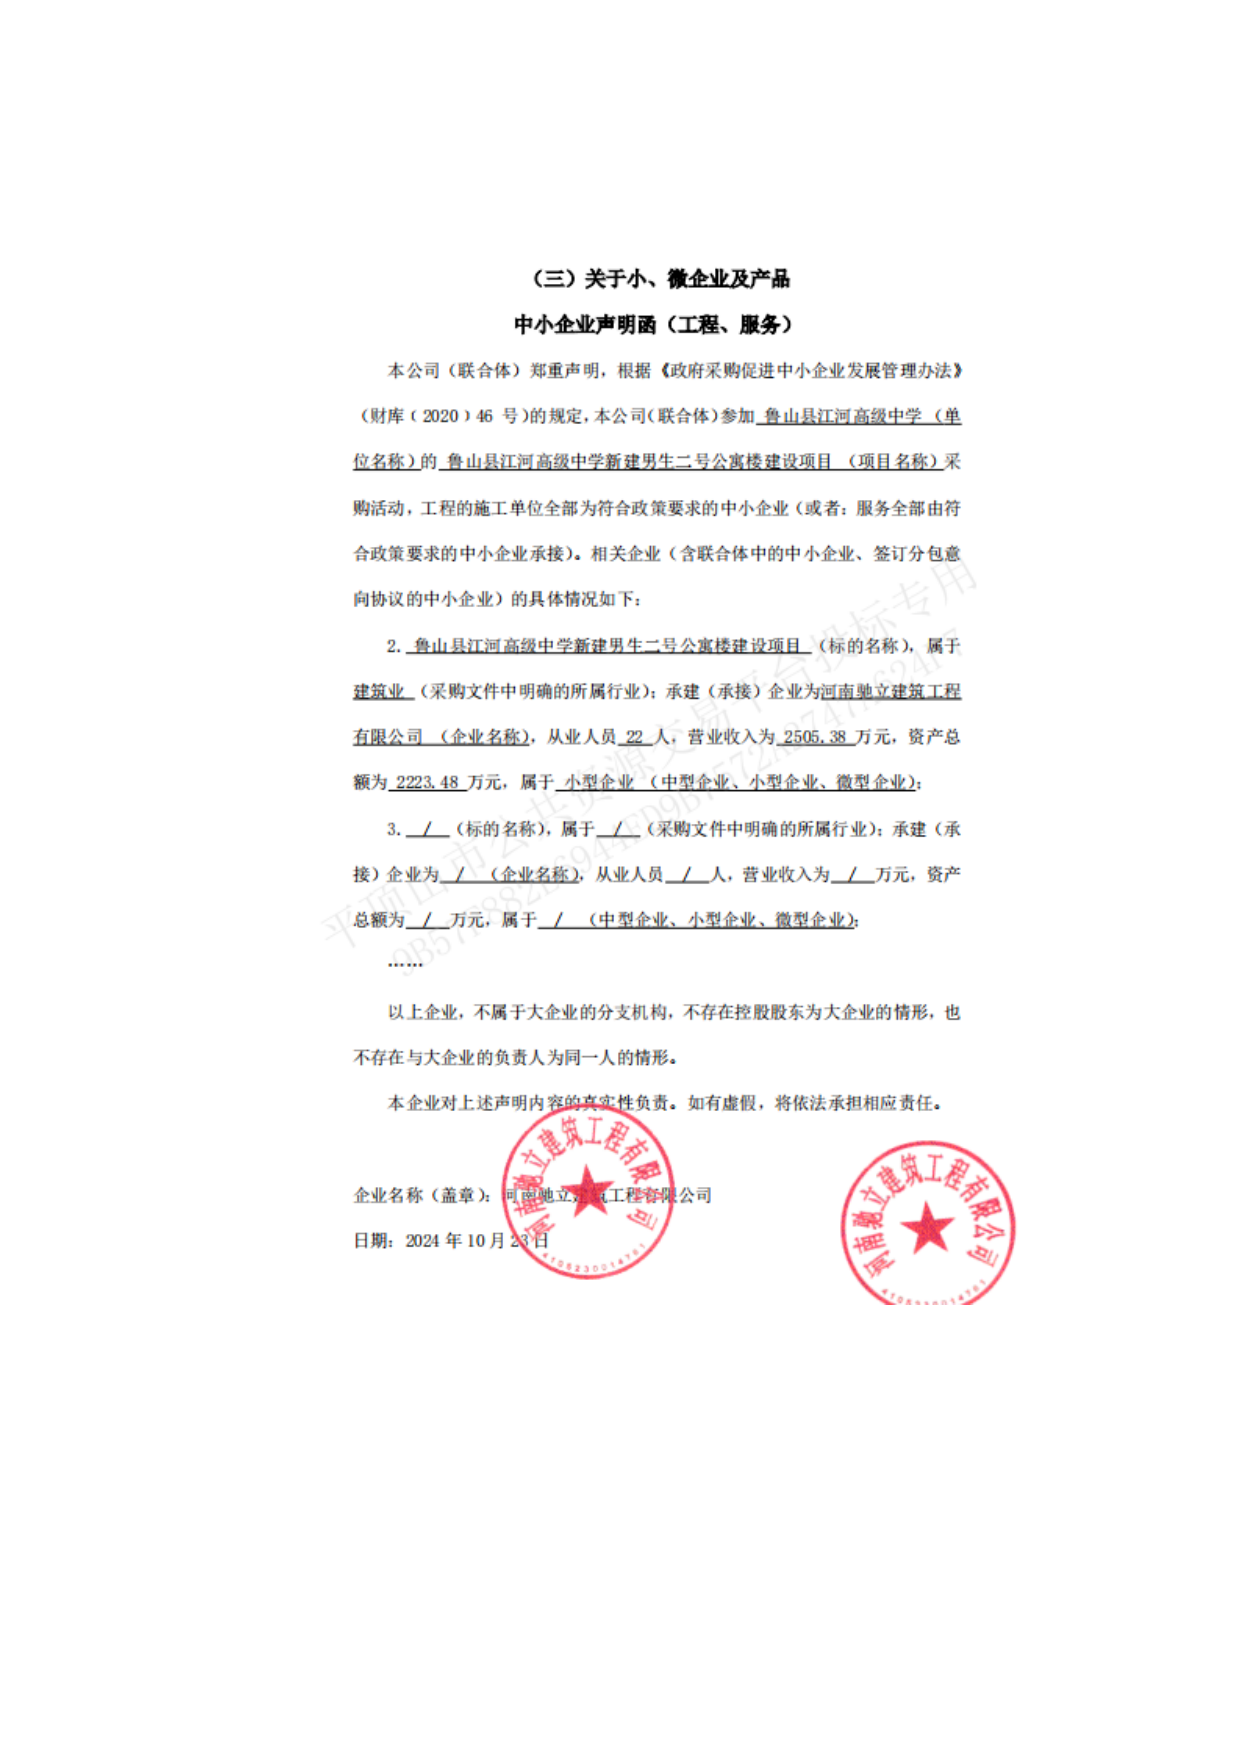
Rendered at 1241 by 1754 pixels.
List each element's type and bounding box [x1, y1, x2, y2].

picture [231, 162, 1061, 1305]
